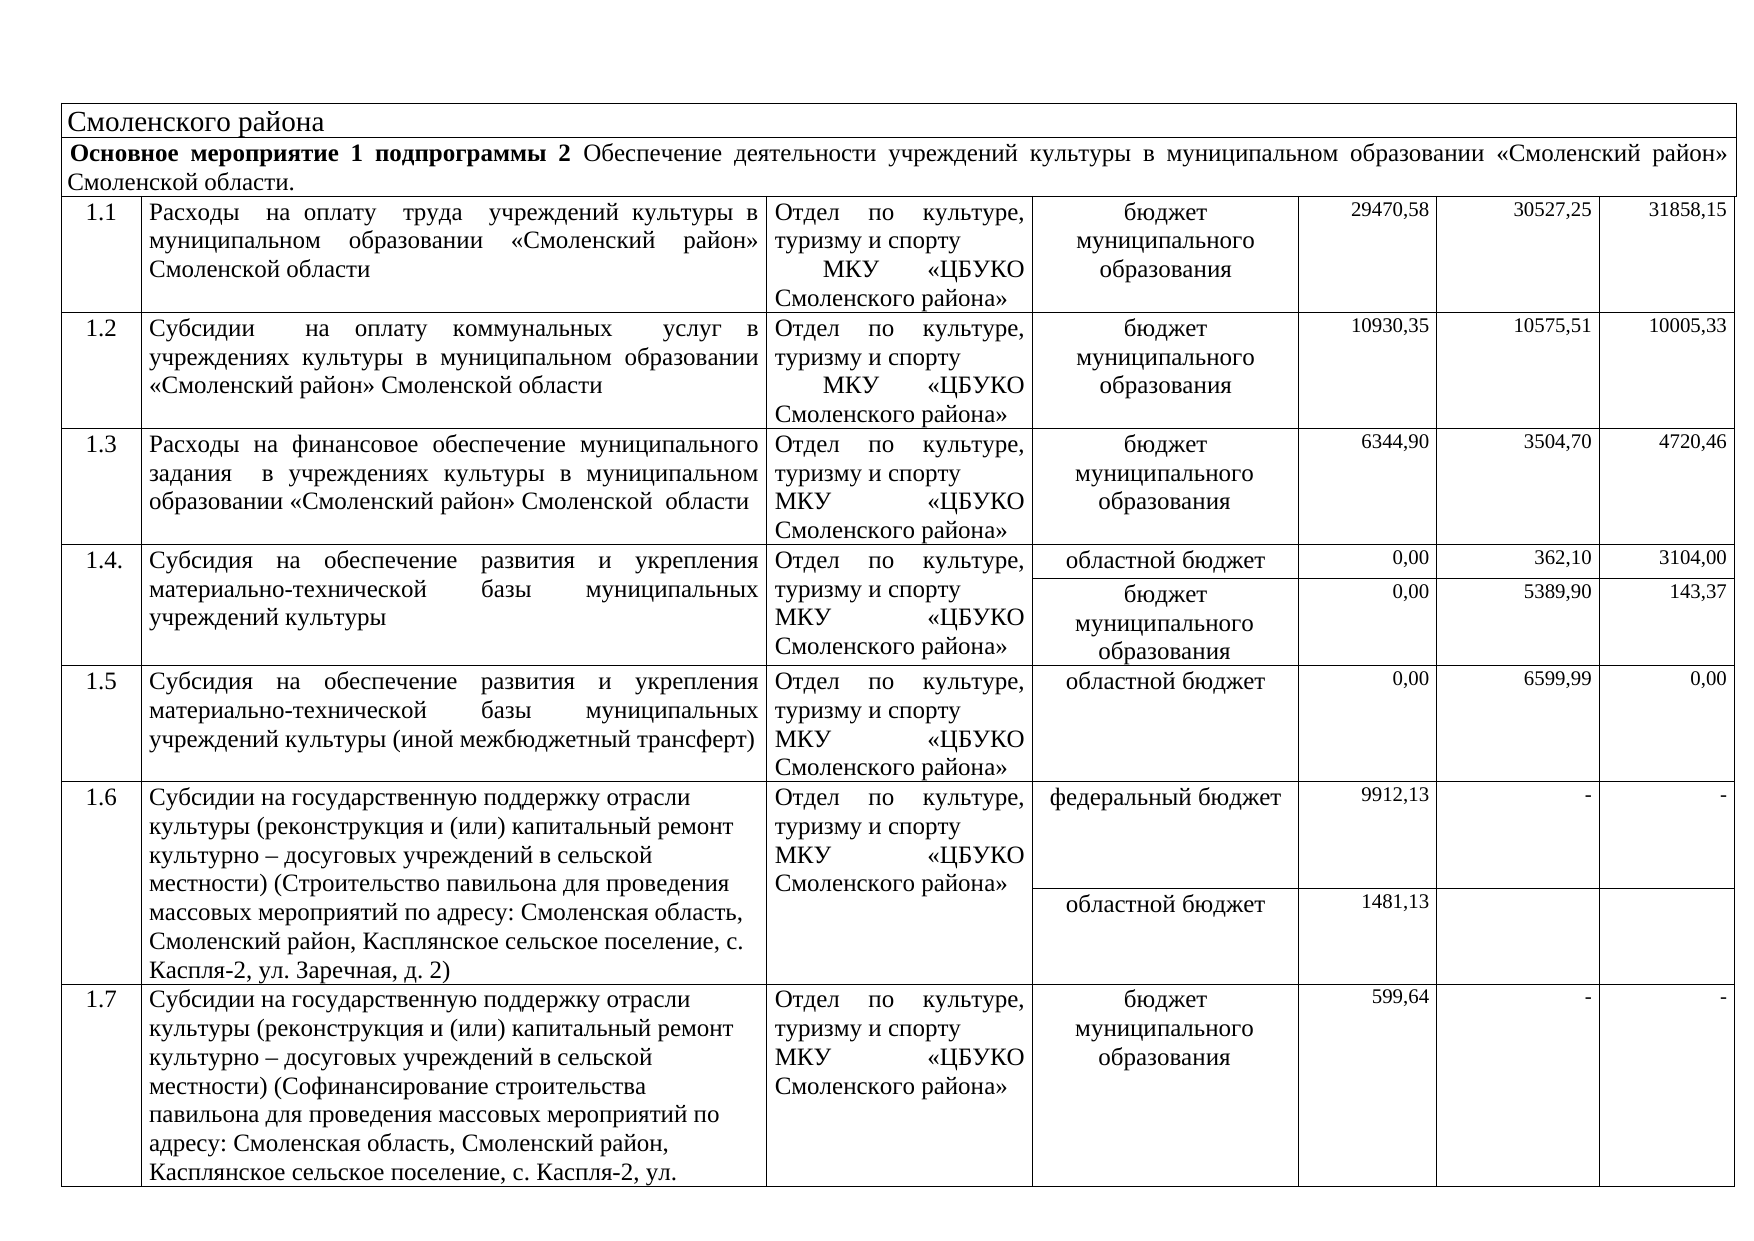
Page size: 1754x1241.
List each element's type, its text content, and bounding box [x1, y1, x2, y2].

table_cell 4720,46 [1600, 429, 1734, 544]
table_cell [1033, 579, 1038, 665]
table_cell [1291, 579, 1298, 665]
table_cell 1.5 [62, 666, 141, 781]
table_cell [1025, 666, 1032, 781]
table_cell Субсидии на государственную поддержку отрасли культуры (реконструкция и (или) капитальный ремонт культурно – досуговых учреждений в сельской местности) (Строительство павильона для проведения массовых мероприятий по адресу: Смоленская область, Смоленский район, Касплянское сельское поселение, с. Каспля-2, ул. Заречная, д. 2) [142, 782, 766, 983]
table_cell бюджет муниципального образования [1033, 313, 1298, 428]
table_cell 362,10 [1437, 545, 1599, 578]
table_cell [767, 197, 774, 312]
table_cell 10575,51 [1437, 313, 1599, 428]
table_cell 6344,90 [1299, 429, 1436, 544]
table_cell Субсидия на обеспечение развития и укрепления материально-технической базы муниципальных учреждений культуры [142, 545, 766, 665]
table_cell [142, 985, 766, 1186]
table_cell Субсидия на обеспечение развития и укрепления материально-технической базы муниципальных учреждений культуры (иной межбюджетный трансферт) [142, 666, 766, 781]
table_cell 6599,99 [1437, 666, 1599, 781]
table_cell областной бюджет [1033, 545, 1298, 578]
table_cell - [1437, 985, 1599, 1186]
table_cell 1.2 [62, 313, 141, 428]
table_cell 5389,90 [1437, 579, 1599, 665]
table_cell 29470,58 [1299, 197, 1436, 312]
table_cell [1033, 985, 1298, 1186]
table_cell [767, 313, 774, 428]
table_cell 3104,00 [1600, 545, 1734, 578]
table_cell 1.1 [62, 197, 141, 312]
table_cell 1.4. [62, 545, 141, 665]
table_cell 10005,33 [1600, 313, 1734, 428]
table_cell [767, 985, 1032, 1186]
table_cell Отдел по культуре, туризму и спорту МКУ «ЦБУКО Смоленского района» [767, 545, 1032, 665]
table_cell федеральный бюджет [1033, 782, 1298, 888]
table_cell 0,00 [1299, 545, 1436, 578]
table_cell Расходы на оплату труда учреждений культуры в муниципальном образовании «Смоленский район» Смоленской области [142, 197, 766, 312]
table_cell [1437, 889, 1599, 983]
table_cell - [1600, 985, 1734, 1186]
table_cell 3504,70 [1437, 429, 1599, 544]
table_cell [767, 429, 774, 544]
table_cell 31858,15 [1600, 197, 1734, 312]
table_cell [62, 104, 1736, 137]
table_cell 10930,35 [1299, 313, 1436, 428]
table_cell Расходы на финансовое обеспечение муниципального задания в учреждениях культуры в муниципальном образовании «Смоленский район» Смоленской области [142, 429, 766, 544]
table_cell 0,00 [1299, 579, 1436, 665]
table_cell 0,00 [1600, 666, 1734, 781]
table_cell - [1600, 782, 1734, 888]
table_cell бюджет муниципального образования [1033, 429, 1298, 544]
table_cell 1.6 [62, 782, 141, 983]
table_cell 1481,13 [1299, 889, 1436, 983]
table_cell Основное мероприятие 1 подпрограммы 2 Обеспечение деятельности учреждений культуры в муниципальном образовании «Смоленский район» Смоленской области. [62, 138, 1736, 196]
table_cell 1.7 [62, 985, 141, 1186]
table_cell Отдел по культуре, туризму и спорту МКУ «ЦБУКО Смоленского района» [767, 782, 1032, 983]
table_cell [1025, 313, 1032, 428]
table_cell 599,64 [1299, 985, 1436, 1186]
table_cell - [1437, 782, 1599, 888]
table_cell 0,00 [1299, 666, 1436, 781]
table_cell областной бюджет [1033, 666, 1298, 781]
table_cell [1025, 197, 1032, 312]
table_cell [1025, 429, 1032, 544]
table_cell 9912,13 [1299, 782, 1436, 888]
table_cell 30527,25 [1437, 197, 1599, 312]
table_cell 143,37 [1600, 579, 1734, 665]
table_cell [1600, 889, 1734, 983]
table_cell областной бюджет [1033, 889, 1298, 983]
table_cell Субсидии на оплату коммунальных услуг в учреждениях культуры в муниципальном образовании «Смоленский район» Смоленской области [142, 313, 766, 428]
table_cell бюджет муниципального образования [1033, 197, 1298, 312]
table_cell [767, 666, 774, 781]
table_cell 1.3 [62, 429, 141, 544]
